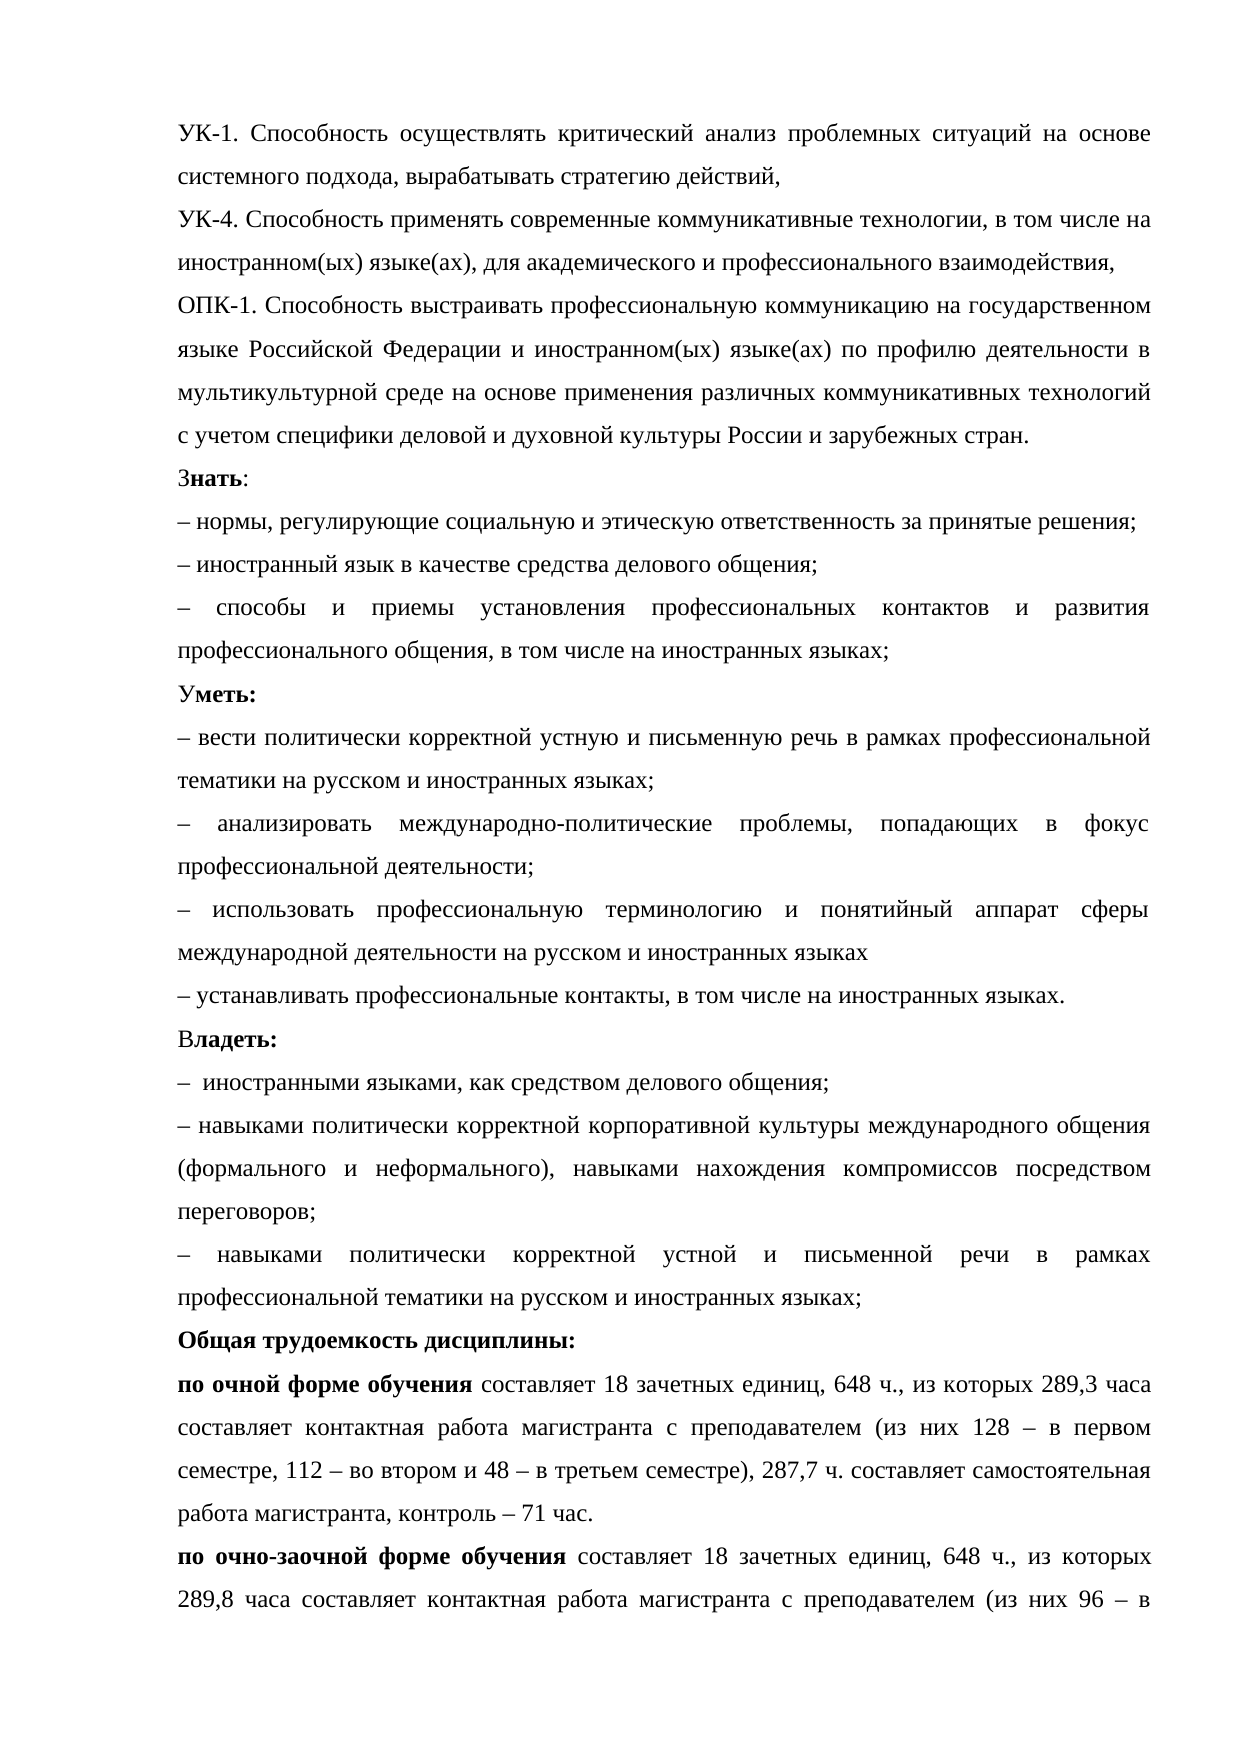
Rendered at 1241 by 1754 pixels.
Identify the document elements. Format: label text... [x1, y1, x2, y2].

text Уметь: [177, 679, 1152, 707]
text – анализировать международно-политические проблемы, попадающих в фокус профессиональной деятельности; [177, 808, 1149, 880]
text – иностранными языками, как средством делового общения; [177, 1067, 1152, 1096]
text – вести политически корректной устную и письменную речь в рамках профессиональной тематики на русском и иностранных языках; [177, 722, 1152, 794]
text УК-1. Способность осуществлять критический анализ проблемных ситуаций на основе системного подхода, вырабатывать стратегию действий, [177, 118, 1152, 190]
text Владеть: [177, 1024, 1152, 1052]
text – нормы, регулирующие социальную и этическую ответственность за принятые решения; [177, 506, 1149, 535]
text – иностранный язык в качестве средства делового общения; [177, 549, 1152, 578]
text – навыками политически корректной корпоративной культуры международного общения (формального и неформального), навыками нахождения компромиссов посредством переговоров; [177, 1110, 1152, 1225]
text УК-4. Способность применять современные коммуникативные технологии, в том числе на иностранном(ых) языке(ах), для академического и профессионального взаимодействия, [177, 204, 1152, 276]
text Знать: [177, 463, 1152, 492]
text по очной форме обучения составляет 18 зачетных единиц, 648 ч., из которых 289,3 часа составляет контактная работа магистранта с преподавателем (из них 128 – в первом семестре, 112 – во втором и 48 – в третьем семестре), 287,7 ч. составляет самостоятельная работа магистранта, контроль – 71 час. [177, 1369, 1152, 1527]
text Общая трудоемкость дисциплины: [177, 1326, 1152, 1354]
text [177, 1541, 1152, 1613]
text – навыками политически корректной устной и письменной речи в рамках профессиональной тематики на русском и иностранных языках; [177, 1239, 1152, 1311]
text ОПК-1. Способность выстраивать профессиональную коммуникацию на государственном языке Российской Федерации и иностранном(ых) языке(ах) по профилю деятельности в мультикультурной среде на основе применения различных коммуникативных технологий с учетом специфики деловой и духовной культуры России и зарубежных стран. [177, 291, 1152, 449]
text – способы и приемы установления профессиональных контактов и развития профессионального общения, в том числе на иностранных языках; [177, 592, 1149, 664]
text – устанавливать профессиональные контакты, в том числе на иностранных языках. [177, 981, 1149, 1009]
text – использовать профессиональную терминологию и понятийный аппарат сферы международной деятельности на русском и иностранных языках [177, 894, 1149, 966]
